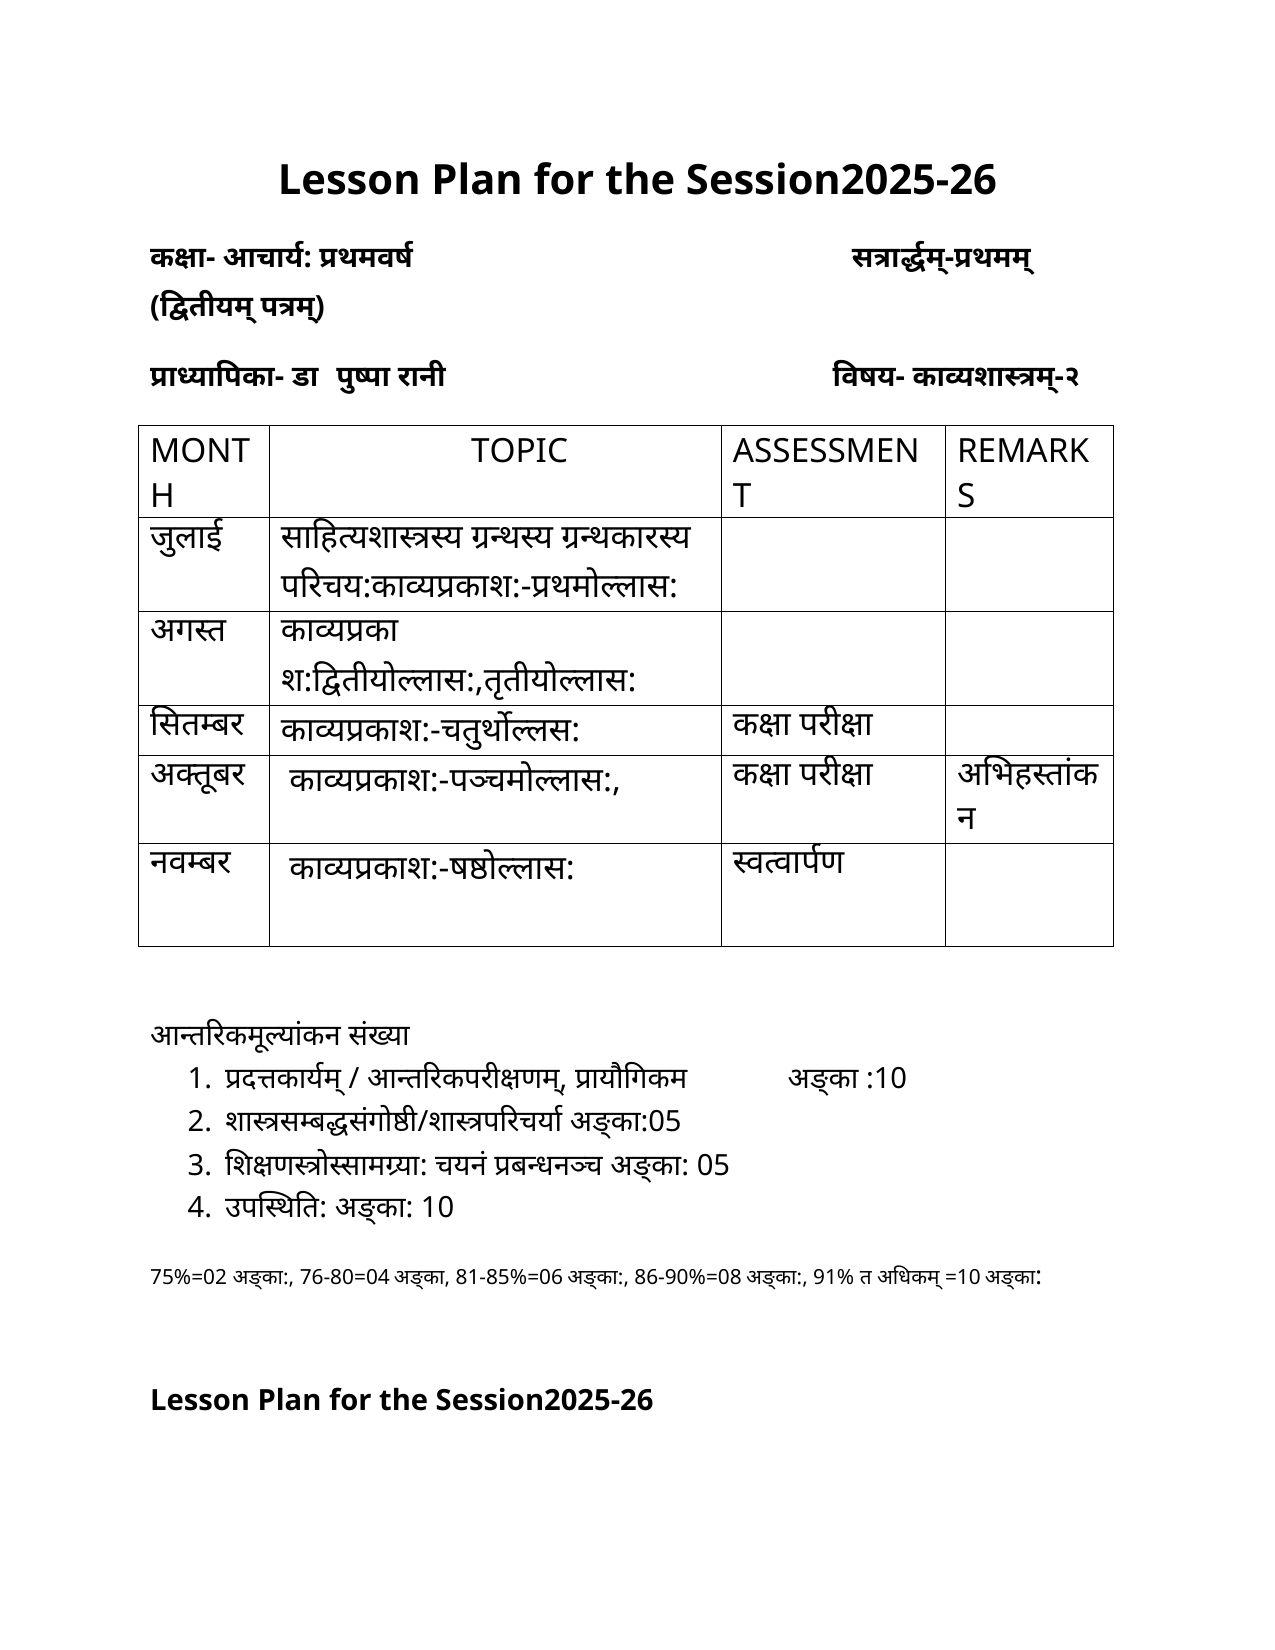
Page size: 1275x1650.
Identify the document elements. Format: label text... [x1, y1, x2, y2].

table_cell सितम्बर [139, 706, 269, 755]
table_cell काव्यप्रकाश:-पञ्चमोल्लास:, [270, 756, 721, 843]
table_header MONTH [139, 426, 269, 517]
table_cell काव्यप्रकाश:द्वितीयोल्लास:,तृतीयोल्लास: [270, 612, 721, 704]
table_cell काव्यप्रकाश:-षष्ठोल्लास: [270, 844, 721, 946]
list शिक्षणस्त्रोस्सामग्र्या: चयनं प्रबन्धनञ्च अङ्का: 05 [187, 1144, 1125, 1187]
table_cell अभिहस्तांकन [946, 756, 1113, 843]
text Lesson Plan for the Session2025-26 [150, 150, 1125, 207]
table_cell अगस्त [139, 612, 269, 704]
table_cell [946, 844, 1113, 946]
table_header REMARKS [946, 426, 1113, 517]
text Lesson Plan for the Session2025-26 [150, 1379, 1125, 1419]
table_cell स्वत्वार्पण [722, 844, 945, 946]
list उपस्थिति: अङ्का: 10 [187, 1187, 1125, 1230]
table_cell काव्यप्रकाश:-चतुर्थोल्लस: [270, 706, 721, 755]
text कक्षा- आचार्य: प्रथमवर्ष सत्रार्द्धम्-प्रथमम् (द्वितीयम् पत्रम्) [150, 236, 1125, 328]
table_cell [722, 612, 945, 704]
table_cell [946, 518, 1113, 611]
text प्राध्यापिका- डा पुष्पा रानी विषय- काव्यशास्त्रम्-२ [150, 355, 1125, 398]
table_cell [946, 706, 1113, 755]
table_cell [722, 518, 945, 611]
table_cell कक्षा परीक्षा [722, 756, 945, 843]
table_cell कक्षा परीक्षा [722, 706, 945, 755]
table_header ASSESSMENT [722, 426, 945, 517]
table_header TOPIC [270, 426, 721, 517]
table_cell अक्तूबर [139, 756, 269, 843]
table_cell जुलाई [139, 518, 269, 611]
table_cell [946, 612, 1113, 704]
text आन्तरिकमूल्यांकन संख्या [150, 1020, 1125, 1058]
text 75%=02 अङ्का:, 76-80=04अङ्का, 81-85%=06अङ्का:, 86-90%=08अङ्का:, 91% त अधिकम् =10अङ्का: [150, 1258, 1125, 1293]
list शास्त्रसम्बद्धसंगोष्ठी/शास्त्रपरिचर्या अङ्का:05 [187, 1101, 1125, 1144]
table_cell नवम्बर [139, 844, 269, 946]
list प्रदत्तकार्यम् / आन्तरिकपरीक्षणम्, प्रायौगिकम अङ्का :10 [187, 1058, 1125, 1101]
table_cell साहित्यशास्त्रस्य ग्रन्थस्य ग्रन्थकारस्य परिचय:काव्यप्रकाश:-प्रथमोल्लास: [270, 518, 721, 611]
